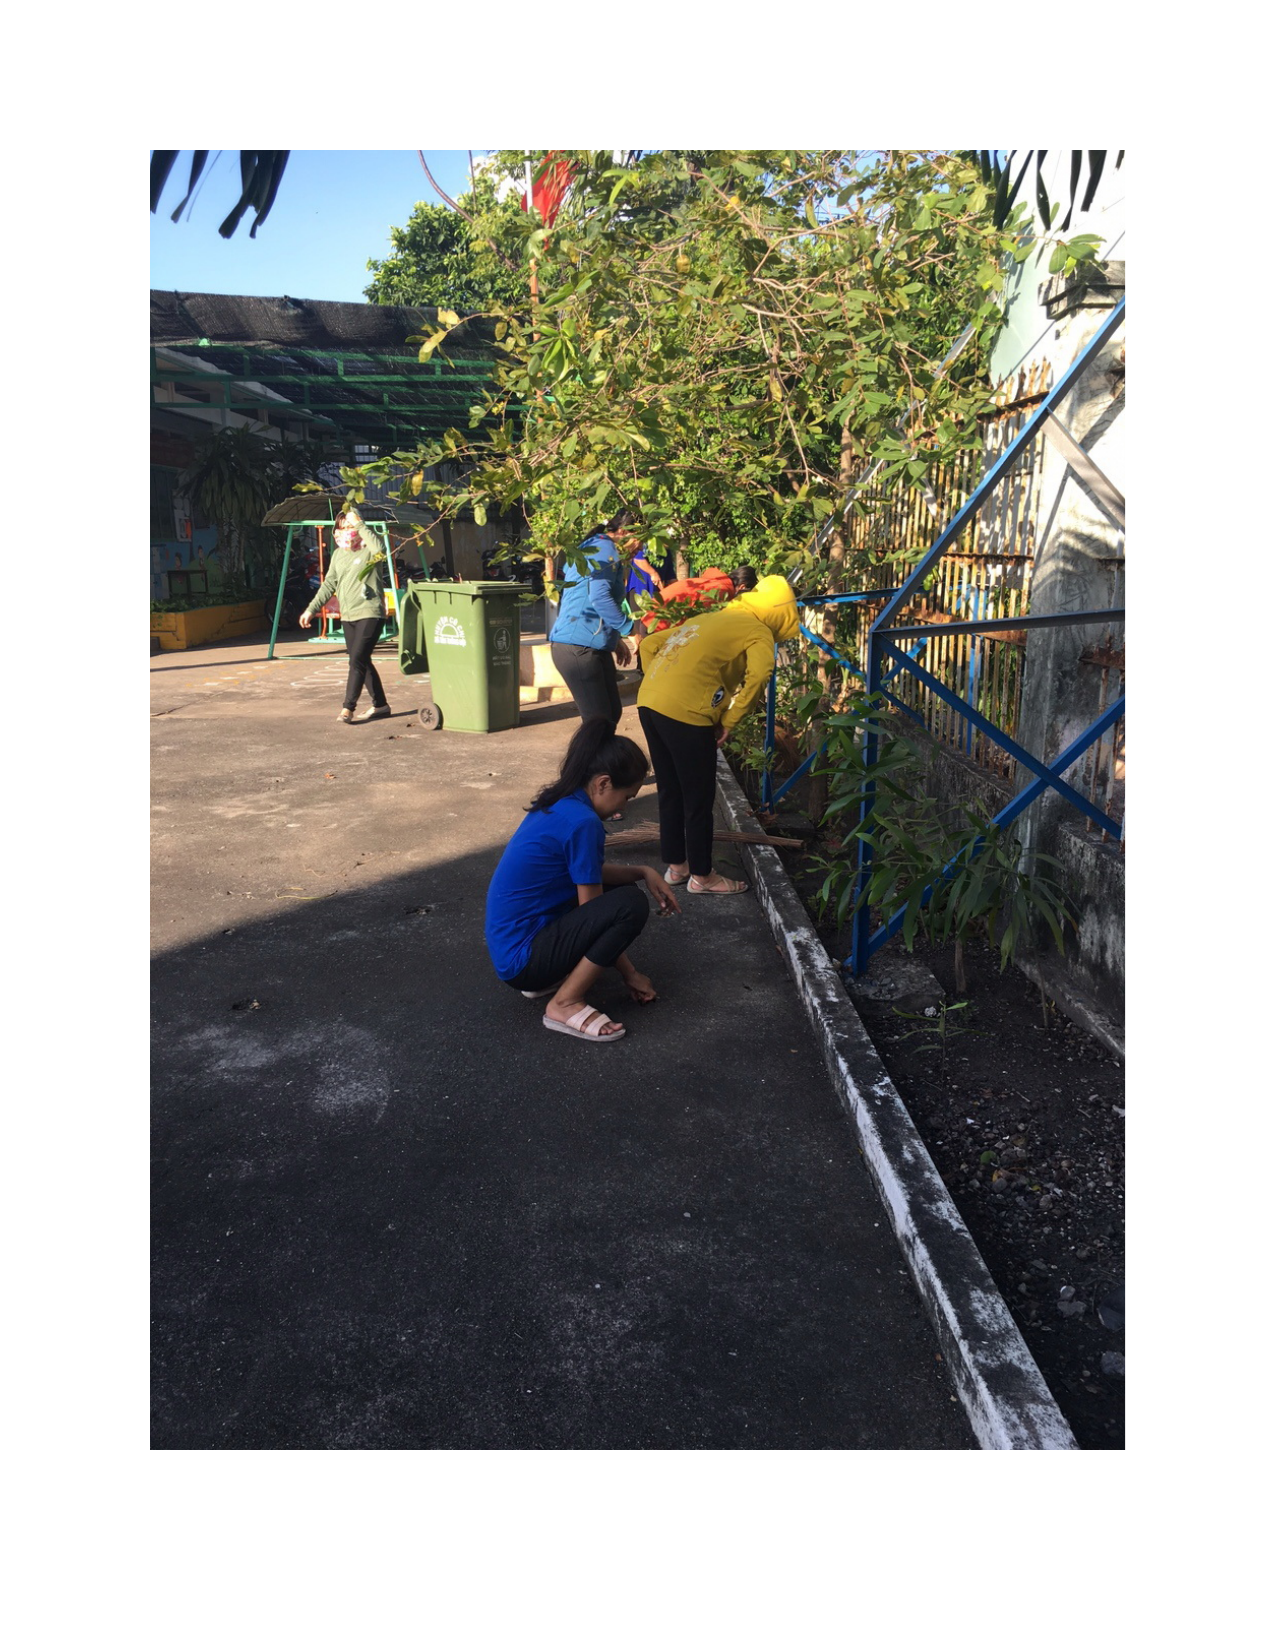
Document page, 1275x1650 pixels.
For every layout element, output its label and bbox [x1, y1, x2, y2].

picture [150, 150, 1125, 1450]
